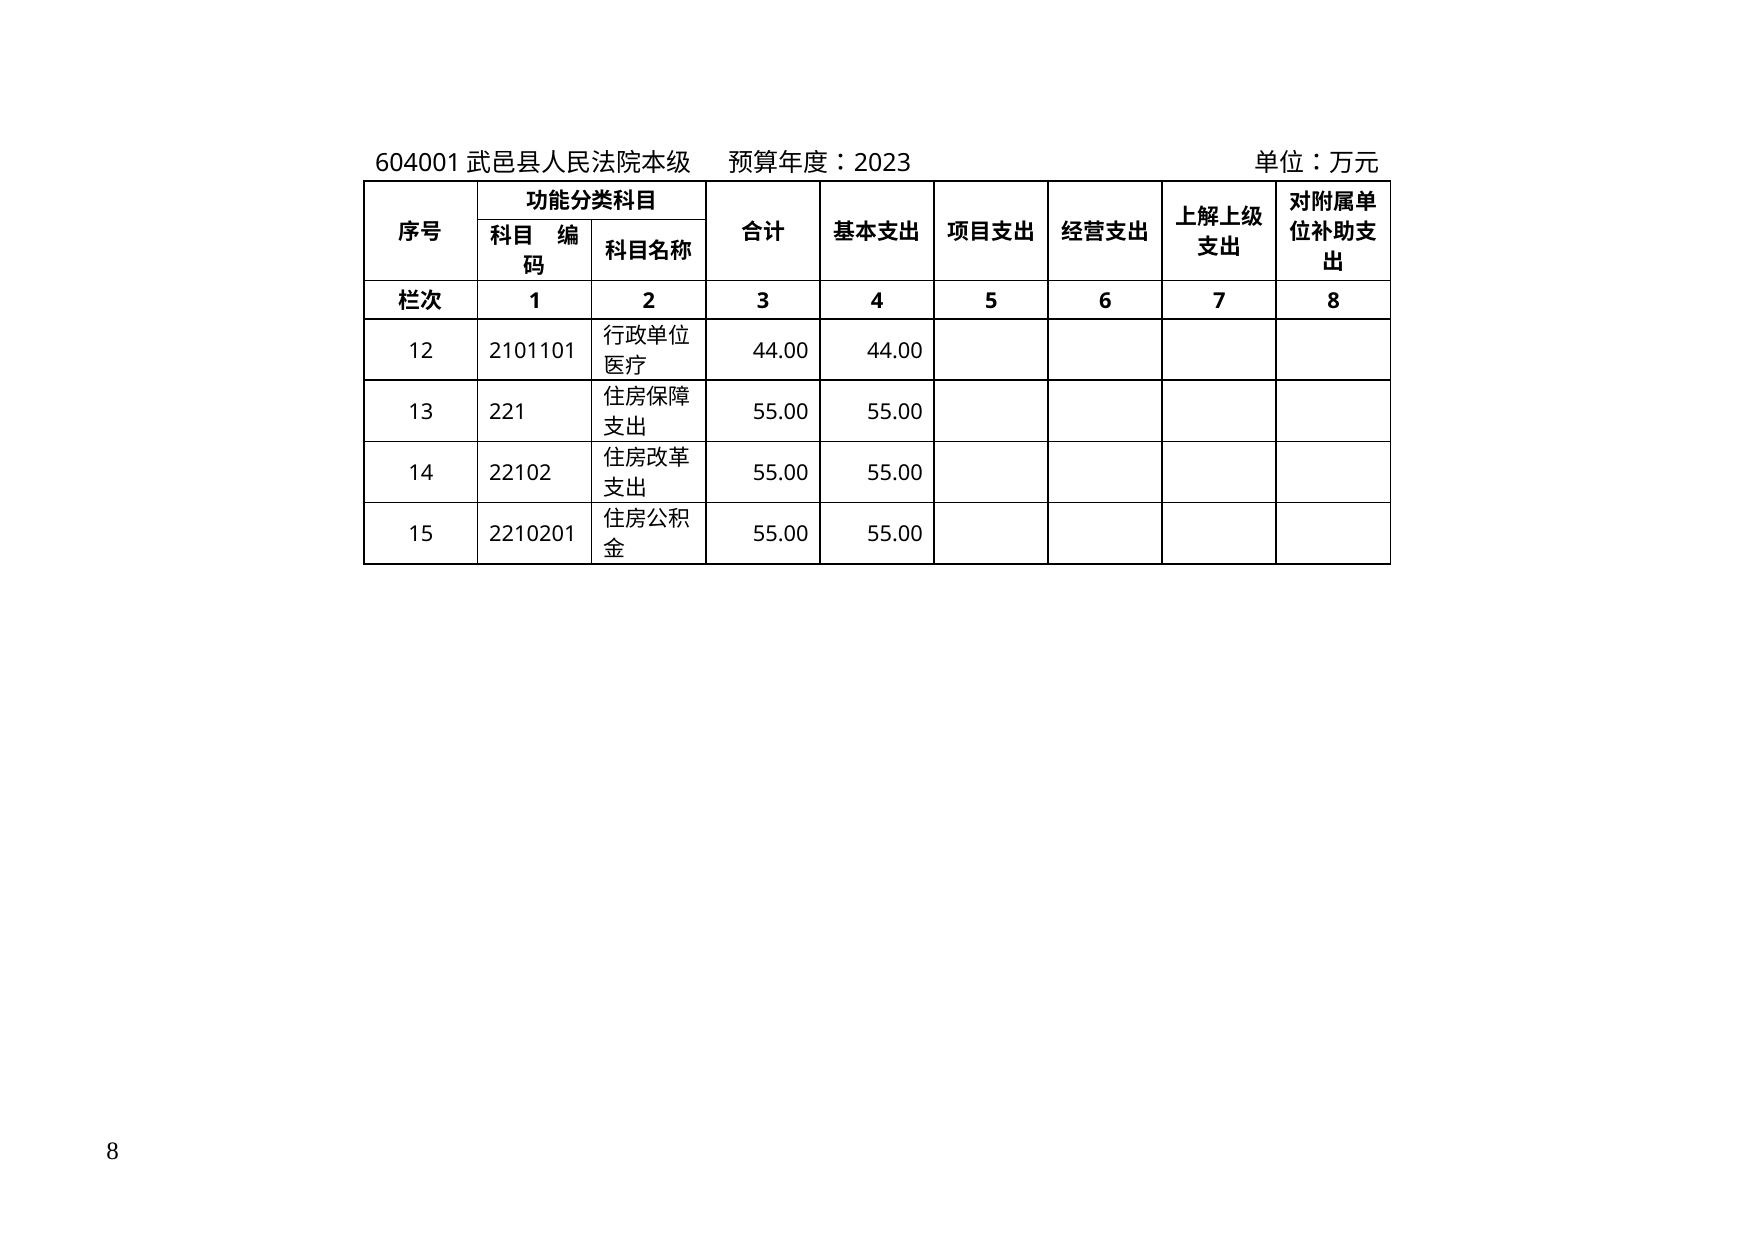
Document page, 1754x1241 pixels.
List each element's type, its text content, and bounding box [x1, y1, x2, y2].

table_cell 22102 [478, 442, 591, 502]
table_cell 2 [592, 281, 705, 318]
table_cell 基本支出 [821, 182, 933, 280]
table_cell 上解上级 支出 [1163, 182, 1275, 280]
table_cell 对附属单位补助支出 [1277, 182, 1390, 280]
table_cell 住房公积金 [592, 503, 705, 563]
table_cell 科目名称 [592, 220, 705, 280]
table_cell [1049, 503, 1161, 563]
table_cell 行政单位医疗 [592, 320, 705, 379]
table_cell [1049, 320, 1161, 379]
table_cell 12 [365, 320, 477, 379]
table_cell [935, 381, 1047, 441]
table_cell [1163, 381, 1275, 441]
table_cell 7 [1163, 281, 1275, 318]
table_cell 15 [365, 503, 477, 563]
table_cell 44.00 [821, 320, 933, 379]
table_cell 4 [821, 281, 933, 318]
table_header 604001武邑县人民法院本级 [365, 143, 705, 180]
table_cell 55.00 [821, 381, 933, 441]
table_cell 合计 [707, 182, 819, 280]
table_cell [1277, 320, 1390, 379]
table_cell 经营支出 [1049, 182, 1161, 280]
table_cell 住房改革支出 [592, 442, 705, 502]
table_cell [1277, 442, 1390, 502]
table_cell 科目 编码 [478, 220, 591, 280]
table_cell 栏次 [365, 281, 477, 318]
table_header 单位：万元 [935, 143, 1390, 180]
table_cell 55.00 [821, 442, 933, 502]
table_cell [1277, 503, 1390, 563]
table_cell 55.00 [707, 442, 819, 502]
table_cell 2210201 [478, 503, 591, 563]
table_cell [1049, 442, 1161, 502]
table_cell 序号 [365, 182, 477, 280]
table_cell [1163, 320, 1275, 379]
table_cell [935, 320, 1047, 379]
table_cell 55.00 [707, 503, 819, 563]
table_cell 功能分类科目 [478, 182, 705, 219]
table_cell [935, 442, 1047, 502]
table_cell 44.00 [707, 320, 819, 379]
table_cell 55.00 [821, 503, 933, 563]
table_cell [935, 503, 1047, 563]
table_cell [1049, 381, 1161, 441]
table_cell 6 [1049, 281, 1161, 318]
table_cell [1277, 381, 1390, 441]
table_cell 5 [935, 281, 1047, 318]
table_header 预算年度：2023 [707, 143, 933, 180]
table_cell [1163, 442, 1275, 502]
table_cell [1163, 503, 1275, 563]
table_cell 55.00 [707, 381, 819, 441]
table_cell 2101101 [478, 320, 591, 379]
table_cell 项目支出 [935, 182, 1047, 280]
table_cell 13 [365, 381, 477, 441]
table_cell 3 [707, 281, 819, 318]
table_cell 住房保障支出 [592, 381, 705, 441]
table_cell 8 [1277, 281, 1390, 318]
table_cell 1 [478, 281, 591, 318]
table_cell 14 [365, 442, 477, 502]
table_cell 221 [478, 381, 591, 441]
